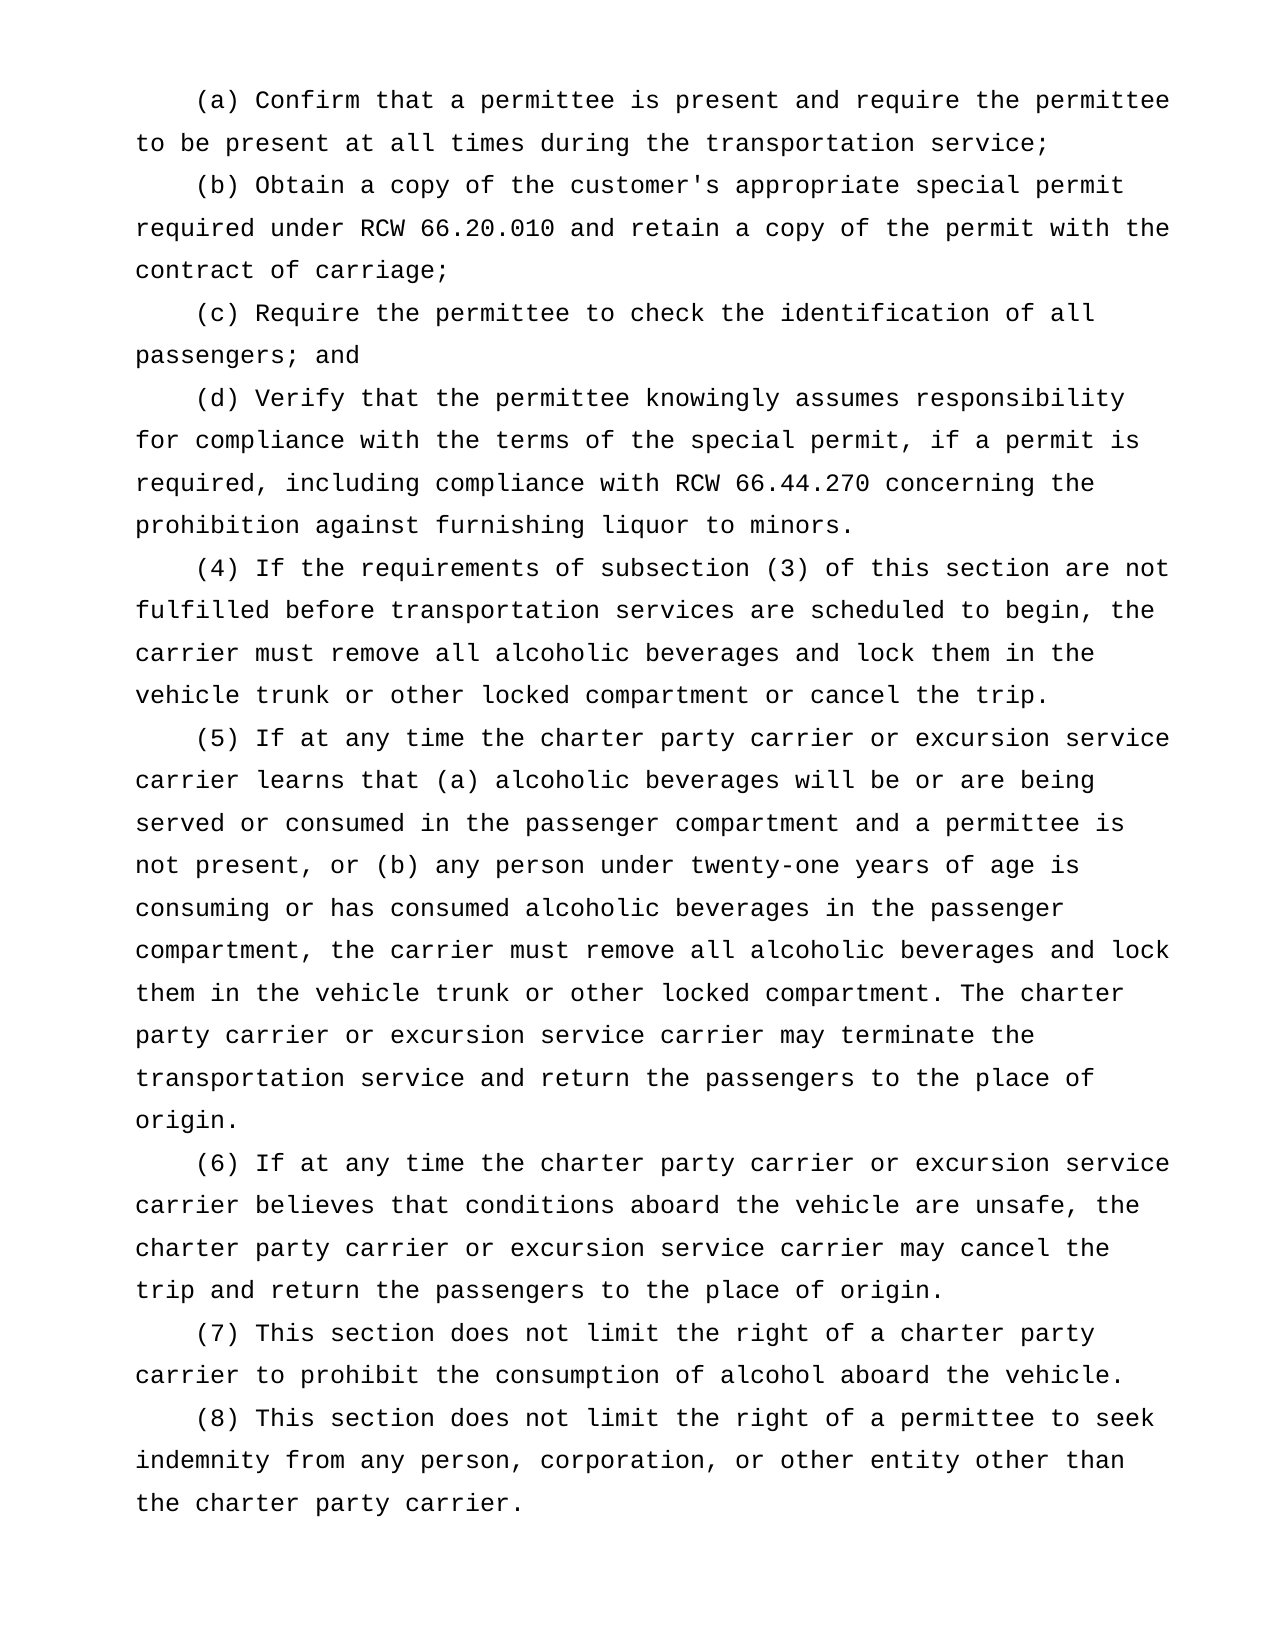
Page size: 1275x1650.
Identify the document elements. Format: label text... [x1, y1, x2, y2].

text (8) This section does not limit the right of a permittee to seek indemnity from any person, corporation, or other entity other than the charter party carrier. [135, 1392, 1170, 1520]
text (7) This section does not limit the right of a charter party carrier to prohibit the consumption of alcohol aboard the vehicle. [135, 1307, 1170, 1392]
text (a) Confirm that a permittee is present and require the permittee to be present at all times during the transportation service; [135, 75, 1170, 160]
text (4) If the requirements of subsection (3) of this section are not fulfilled before transportation services are scheduled to begin, the carrier must remove all alcoholic beverages and lock them in the vehicle trunk or other locked compartment or cancel the trip. [135, 542, 1170, 712]
text (6) If at any time the charter party carrier or excursion service carrier believes that conditions aboard the vehicle are unsafe, the charter party carrier or excursion service carrier may cancel the trip and return the passengers to the place of origin. [135, 1137, 1170, 1307]
text (5) If at any time the charter party carrier or excursion service carrier learns that (a) alcoholic beverages will be or are being served or consumed in the passenger compartment and a permittee is not present, or (b) any person under twenty-one years of age is consuming or has consumed alcoholic beverages in the passenger compartment, the carrier must remove all alcoholic beverages and lock them in the vehicle trunk or other locked compartment. The charter party carrier or excursion service carrier may terminate the transportation service and return the passengers to the place of origin. [135, 712, 1170, 1137]
text (c) Require the permittee to check the identification of all passengers; and [135, 287, 1170, 372]
text (b) Obtain a copy of the customer's appropriate special permit required under RCW 66.20.010 and retain a copy of the permit with the contract of carriage; [135, 160, 1170, 287]
text (d) Verify that the permittee knowingly assumes responsibility for compliance with the terms of the special permit, if a permit is required, including compliance with RCW 66.44.270 concerning the prohibition against furnishing liquor to minors. [135, 372, 1170, 542]
